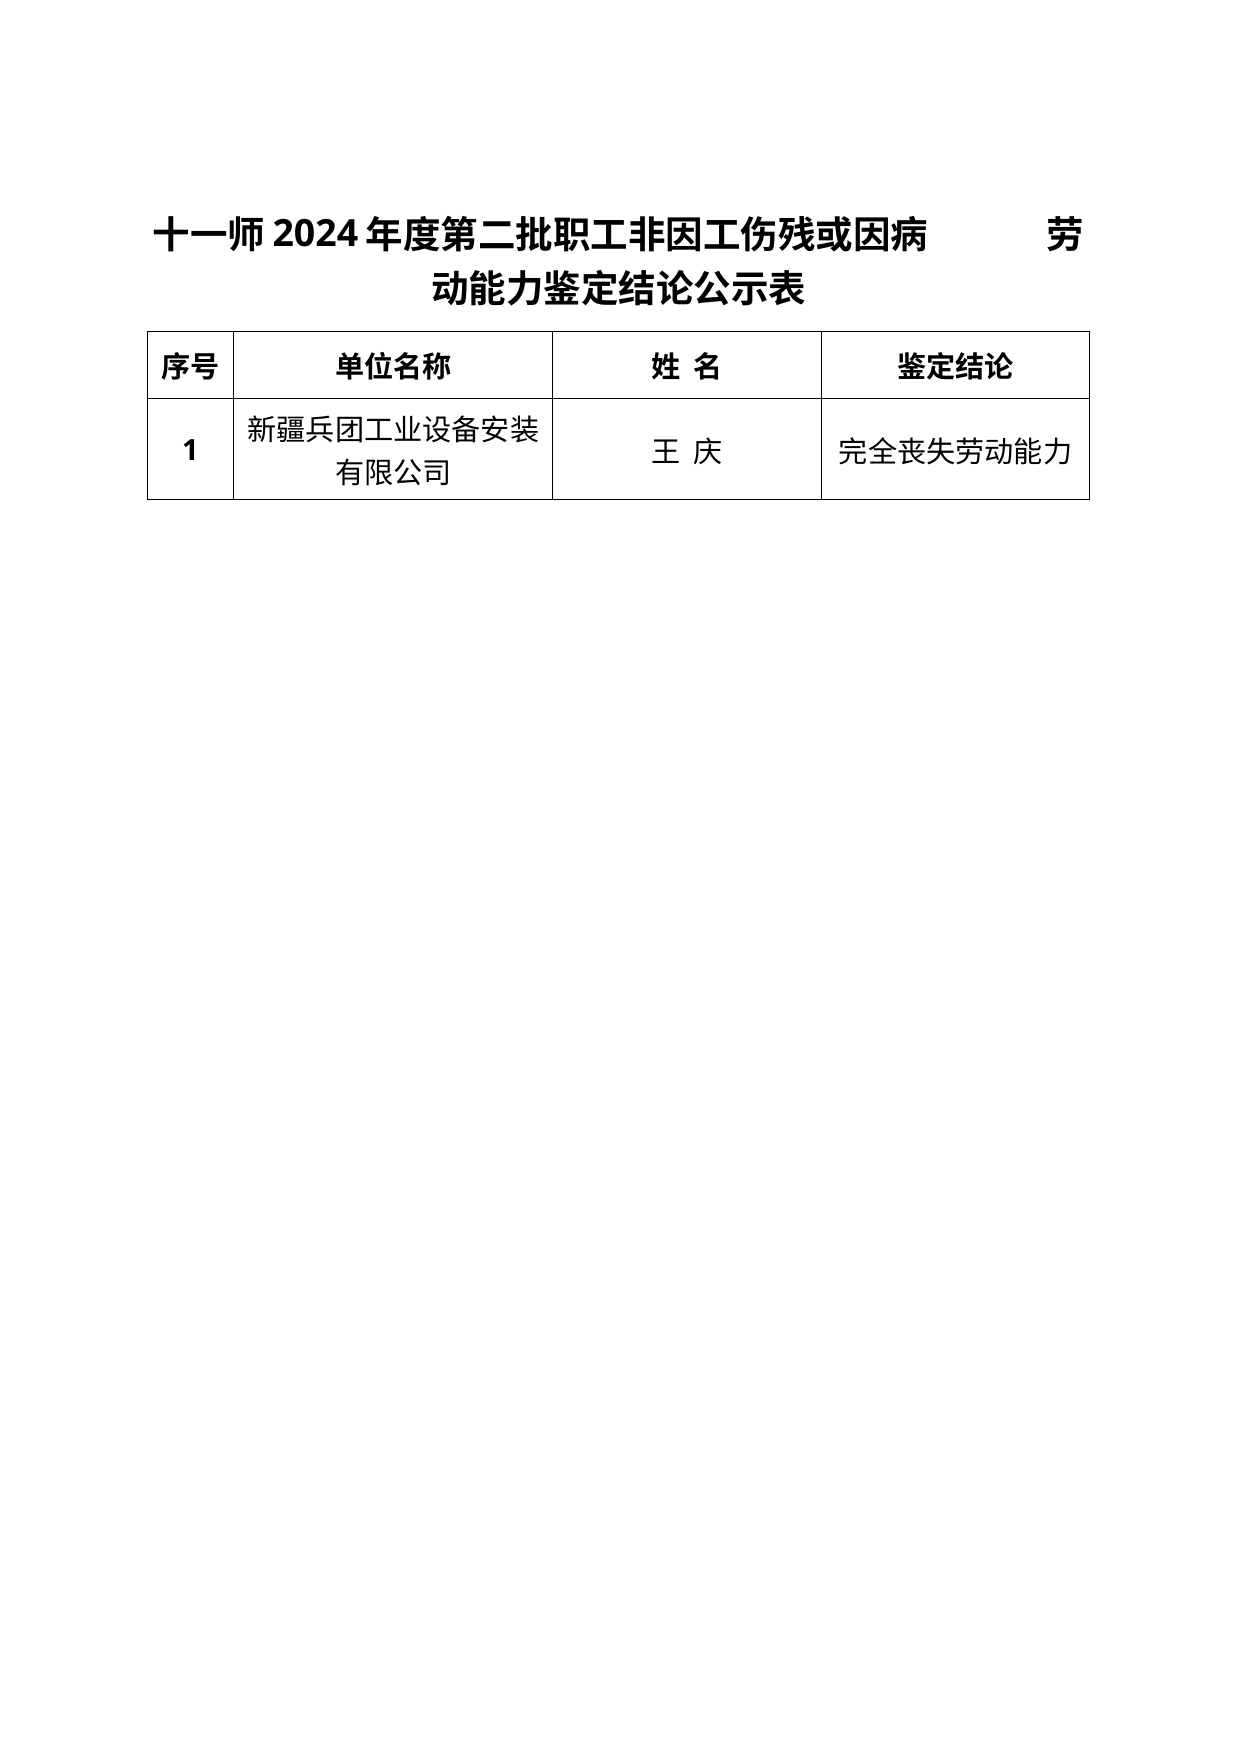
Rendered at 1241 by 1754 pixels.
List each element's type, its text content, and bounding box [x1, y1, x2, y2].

table_cell 鉴定结论 [822, 332, 1089, 398]
table_header 十一师2024年度第二批职工非因工伤残或因病 劳动能力鉴定结论公示表 [147, 187, 1090, 331]
table_cell 1 [148, 399, 233, 499]
table_cell 姓 名 [553, 332, 821, 398]
table_cell 序号 [148, 332, 233, 398]
table_cell 王 庆 [553, 399, 821, 499]
table_cell 完全丧失劳动能力 [822, 399, 1089, 499]
table_cell 新疆兵团工业设备安装有限公司 [234, 399, 552, 499]
table_cell 单位名称 [234, 332, 552, 398]
